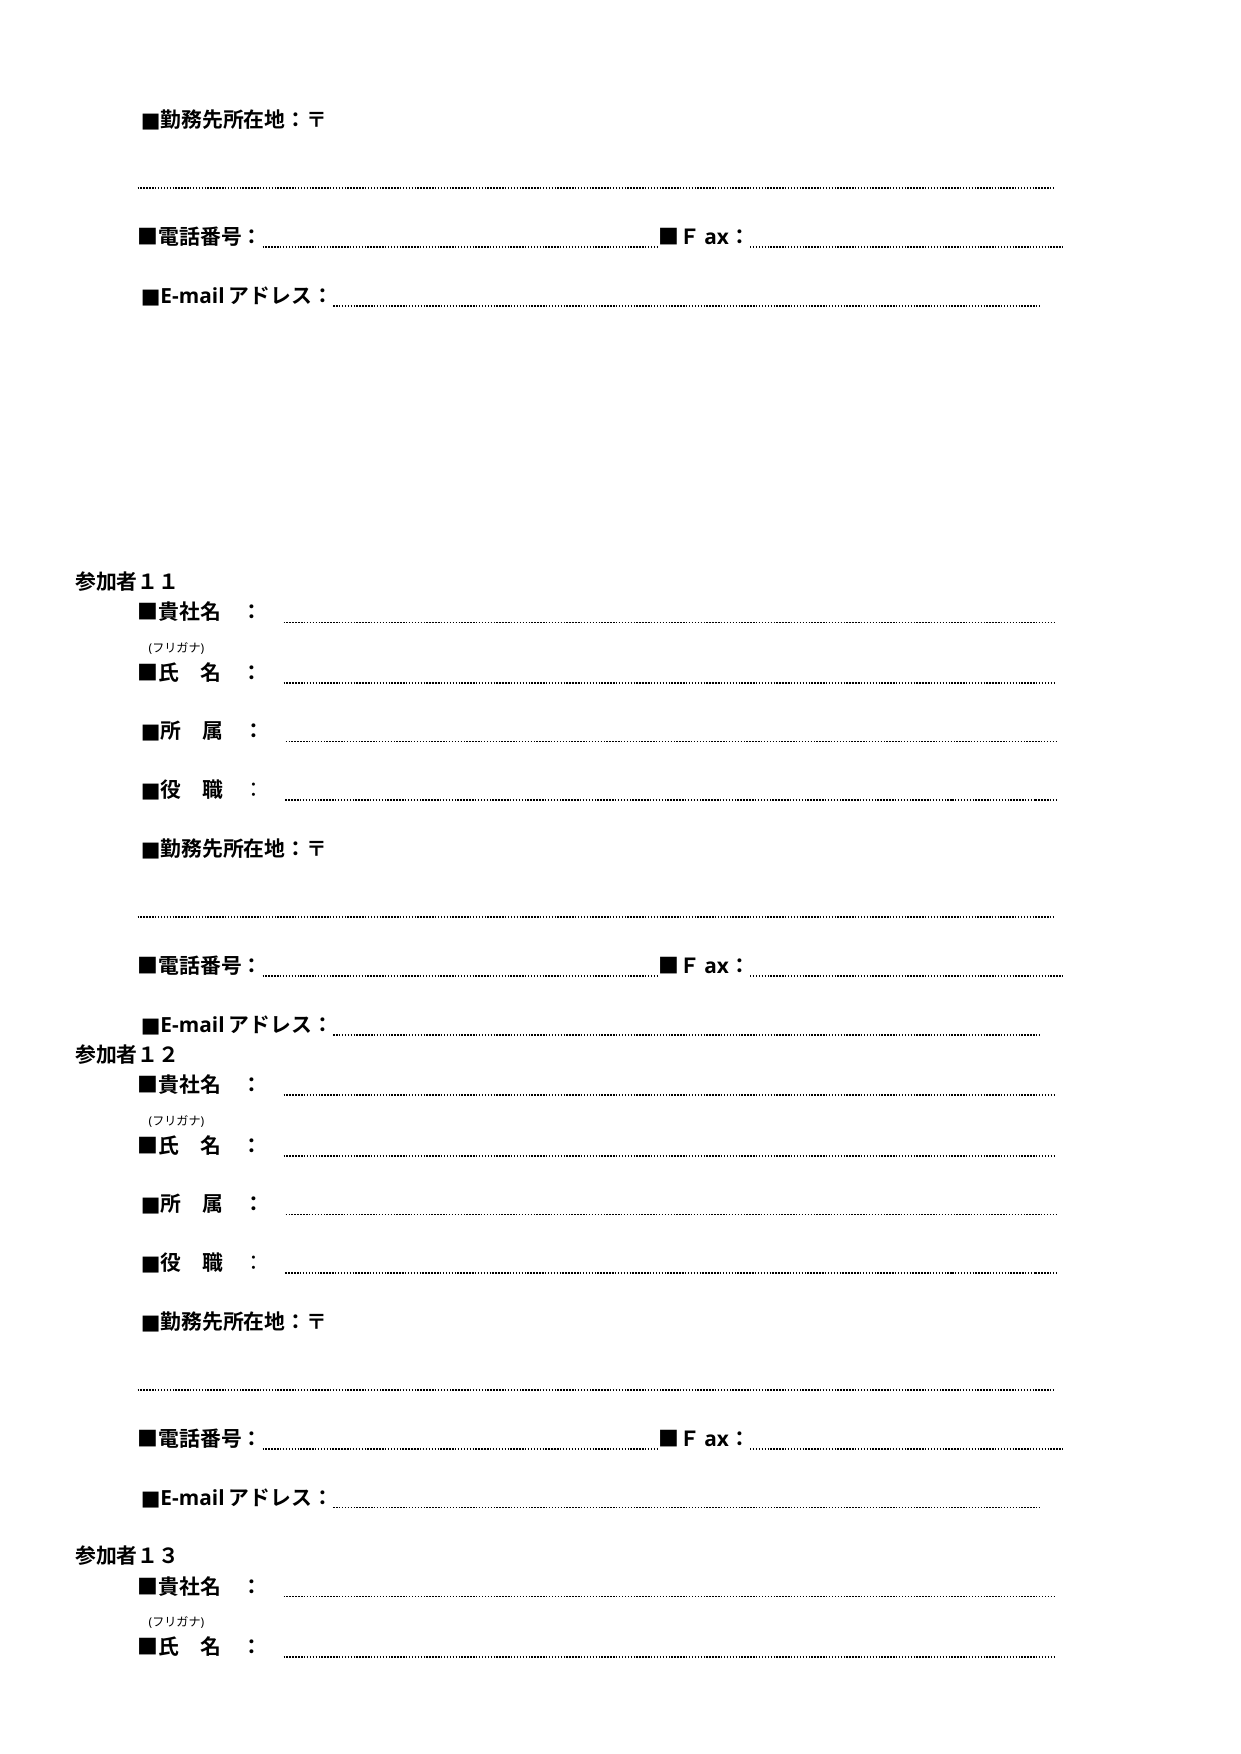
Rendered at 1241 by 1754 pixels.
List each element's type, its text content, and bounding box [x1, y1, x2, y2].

text (フリガナ) [75, 1099, 1165, 1129]
text ■所 属 ： [141, 1188, 1165, 1218]
text ■氏 名 ： [75, 656, 1165, 686]
text ■E-mailアドレス： [141, 1481, 1165, 1511]
text ■勤務先所在地：〒 [141, 832, 1165, 863]
text ■E-mailアドレス： [141, 279, 1165, 309]
text 参加者１１ [75, 565, 1165, 596]
text (フリガナ) [75, 1600, 1165, 1630]
text ■貴社名 ： [75, 1068, 1165, 1099]
text ■貴社名 ： [75, 1570, 1165, 1600]
text ■電話番号： ■Ｆax： [75, 949, 1165, 979]
text ■電話番号： ■Ｆax： [75, 1422, 1165, 1452]
text ■所 属 ： [141, 715, 1165, 745]
text ■氏 名 ： [75, 1129, 1165, 1159]
text ■電話番号： ■Ｆax： [75, 220, 1165, 251]
text ■役 職 ： [141, 773, 1165, 804]
text 参加者１３ [75, 1540, 1165, 1570]
text ■貴社名 ： [75, 596, 1165, 626]
text (フリガナ) [75, 626, 1165, 656]
text 参加者１２ [75, 1038, 1165, 1068]
text ■勤務先所在地：〒 [141, 103, 1165, 134]
text ■氏 名 ： [75, 1630, 1165, 1661]
text ■役 職 ： [141, 1246, 1165, 1277]
text ■E-mailアドレス： [141, 1008, 1165, 1038]
text ■勤務先所在地：〒 [141, 1305, 1165, 1336]
